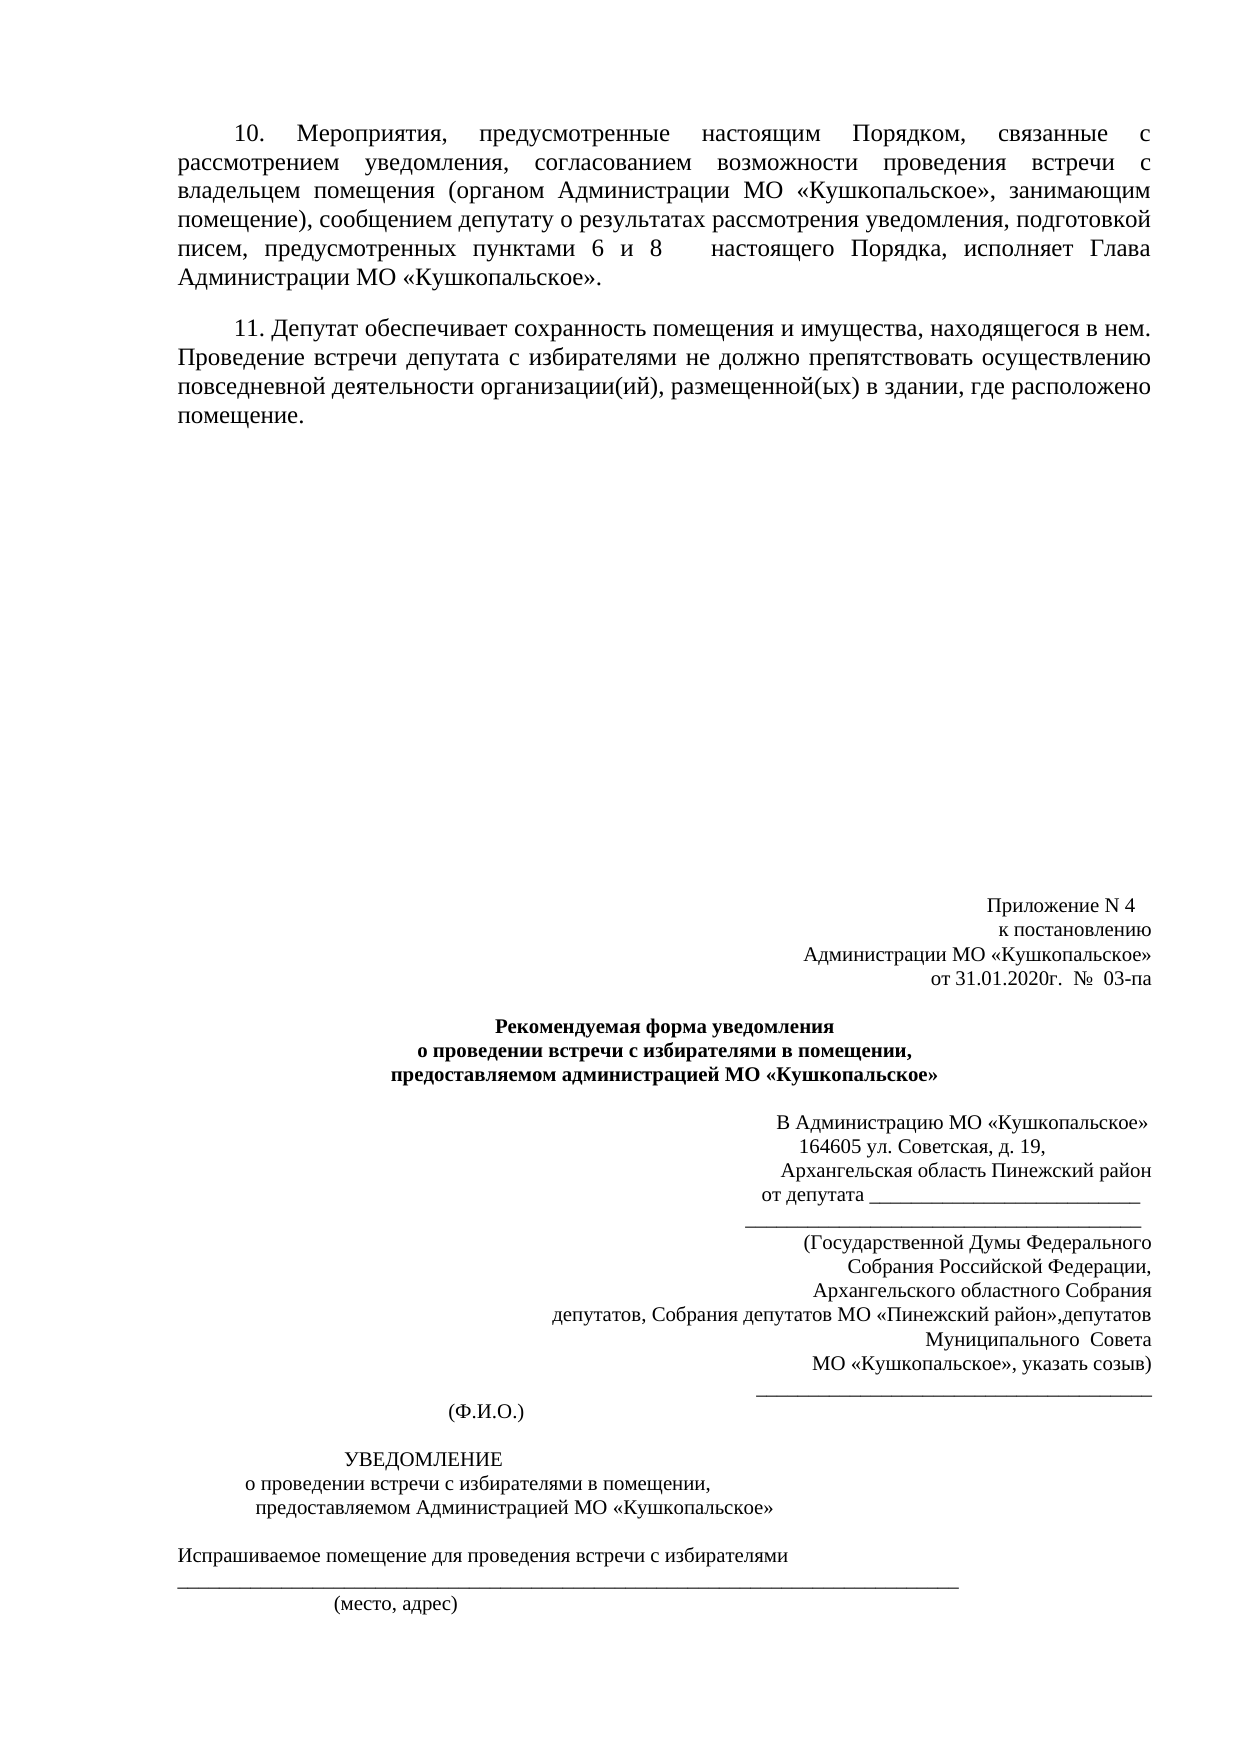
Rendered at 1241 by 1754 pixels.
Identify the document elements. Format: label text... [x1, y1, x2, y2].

text ___________________________________________________________________________ [177, 1567, 1152, 1591]
text ______________________________________ [177, 1206, 1152, 1230]
text Собрания Российской Федерации, [177, 1254, 1152, 1278]
text к постановлению [177, 917, 1152, 941]
text Приложение N 4 [177, 893, 1152, 917]
text Испрашиваемое помещение для проведения встречи с избирателями [177, 1543, 1152, 1567]
title Рекомендуемая форма уведомления [177, 1014, 1152, 1038]
title о проведении встречи с избирателями в помещении, [177, 1038, 1152, 1062]
text депутатов, Собрания депутатов МО «Пинежский район»,депутатов Муниципального Совета [177, 1302, 1152, 1351]
text (место, адрес) [177, 1591, 1152, 1615]
text В Администрацию МО «Кушкопальское» [177, 1110, 1152, 1134]
text 10. Мероприятия, предусмотренные настоящим Порядком, связанные с рассмотрением уведомления, согласованием возможности проведения встречи с владельцем помещения (органом Администрации МО «Кушкопальское», занимающим помещение), сообщением депутату о результатах рассмотрения уведомления, подготовкой писем, предусмотренных пунктами 6 и 8 настоящего Порядка, исполняет Глава Администрации МО «Кушкопальское». [177, 118, 1152, 291]
text МО «Кушкопальское», указать созыв) [177, 1351, 1152, 1374]
text 164605 ул. Советская, д. 19, [177, 1134, 1152, 1158]
text предоставляемом Администрацией МО «Кушкопальское» [177, 1495, 1152, 1519]
text от депутата __________________________ [177, 1182, 1152, 1206]
text УВЕДОМЛЕНИЕ [177, 1447, 1152, 1471]
text о проведении встречи с избирателями в помещении, [177, 1471, 1152, 1495]
text ______________________________________ [177, 1374, 1152, 1399]
text 11. Депутат обеспечивает сохранность помещения и имущества, находящегося в нем. Проведение встречи депутата с избирателями не должно препятствовать осуществлению повседневной деятельности организации(ий), размещенной(ых) в здании, где расположено помещение. [177, 313, 1152, 428]
text (Ф.И.О.) [177, 1399, 1152, 1423]
text от 31.01.2020г. № 03-па [177, 966, 1152, 989]
text Администрации МО «Кушкопальское» [177, 941, 1152, 966]
text Архангельского областного Собрания [177, 1278, 1152, 1302]
text (Государственной Думы Федерального [177, 1230, 1152, 1254]
title предоставляемом администрацией МО «Кушкопальское» [177, 1062, 1152, 1086]
text Архангельская область Пинежский район [177, 1158, 1152, 1182]
